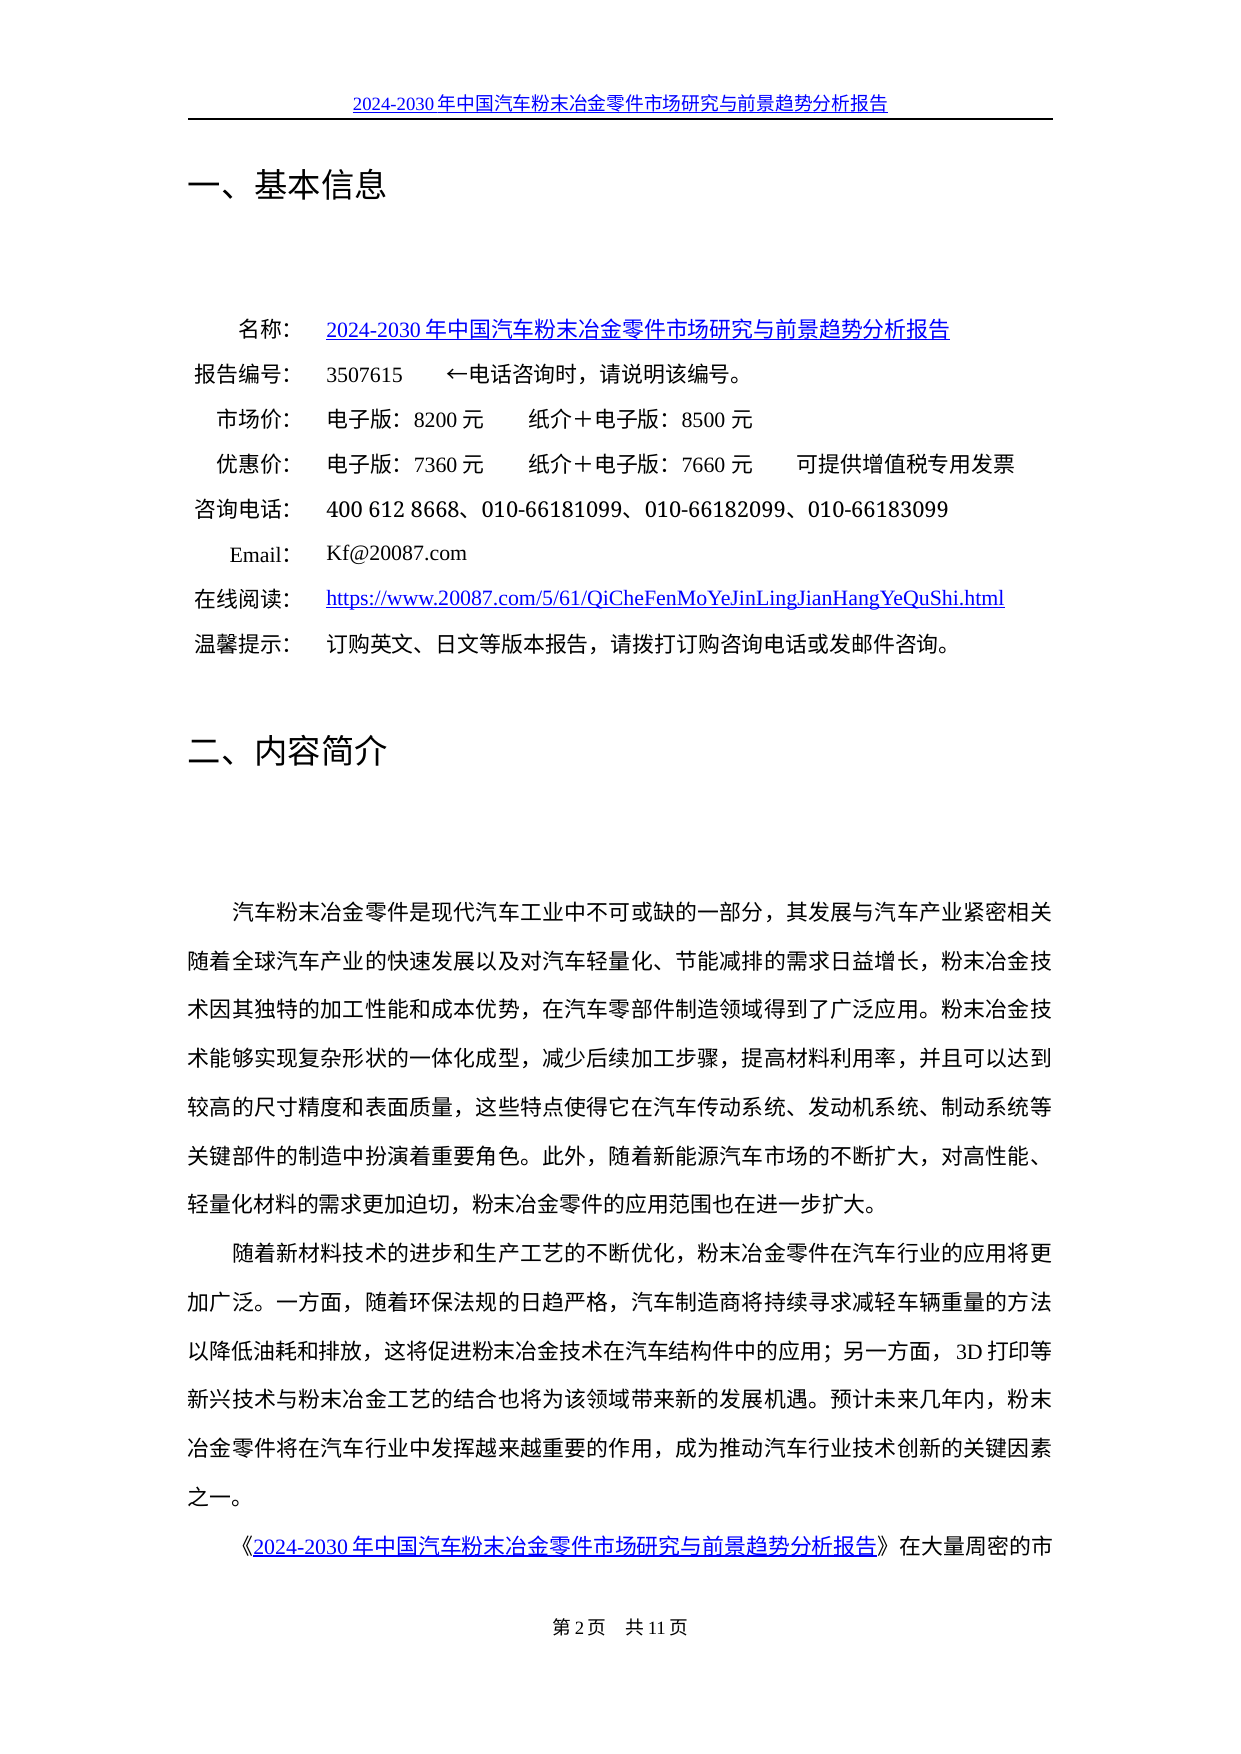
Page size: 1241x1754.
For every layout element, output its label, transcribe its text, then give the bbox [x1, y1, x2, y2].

table_cell 温馨提示： [167, 627, 315, 672]
table_cell 电子版：8200 元 纸介＋电子版：8500 元 [315, 402, 1073, 447]
table_cell [315, 582, 1073, 627]
table_header 2024-2030年中国汽车粉末冶金零件市场研究与前景趋势分析报告 [315, 312, 1073, 357]
table_header 名称： [167, 312, 315, 357]
table_cell Email： [167, 537, 315, 582]
table_cell 报告编号： [167, 357, 315, 402]
title 二、内容简介 [187, 717, 1053, 782]
table_cell 优惠价： [167, 447, 315, 492]
table_cell 订购英文、日文等版本报告，请拨打订购咨询电话或发邮件咨询。 [315, 627, 1073, 672]
table_cell 在线阅读： [167, 582, 315, 627]
table_cell 3507615 ←电话咨询时，请说明该编号。 [315, 357, 1073, 402]
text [187, 894, 1053, 1561]
table_cell 咨询电话： [167, 492, 315, 537]
table_cell 市场价： [167, 402, 315, 447]
table_cell 电子版：7360 元 纸介＋电子版：7660 元 可提供增值税专用发票 [315, 447, 1073, 492]
table_cell Kf@20087.com [315, 537, 1073, 582]
title 一、基本信息 [187, 150, 1053, 215]
table_cell 400 612 8668、010-66181099、010-66182099、010-66183099 [315, 492, 1073, 537]
